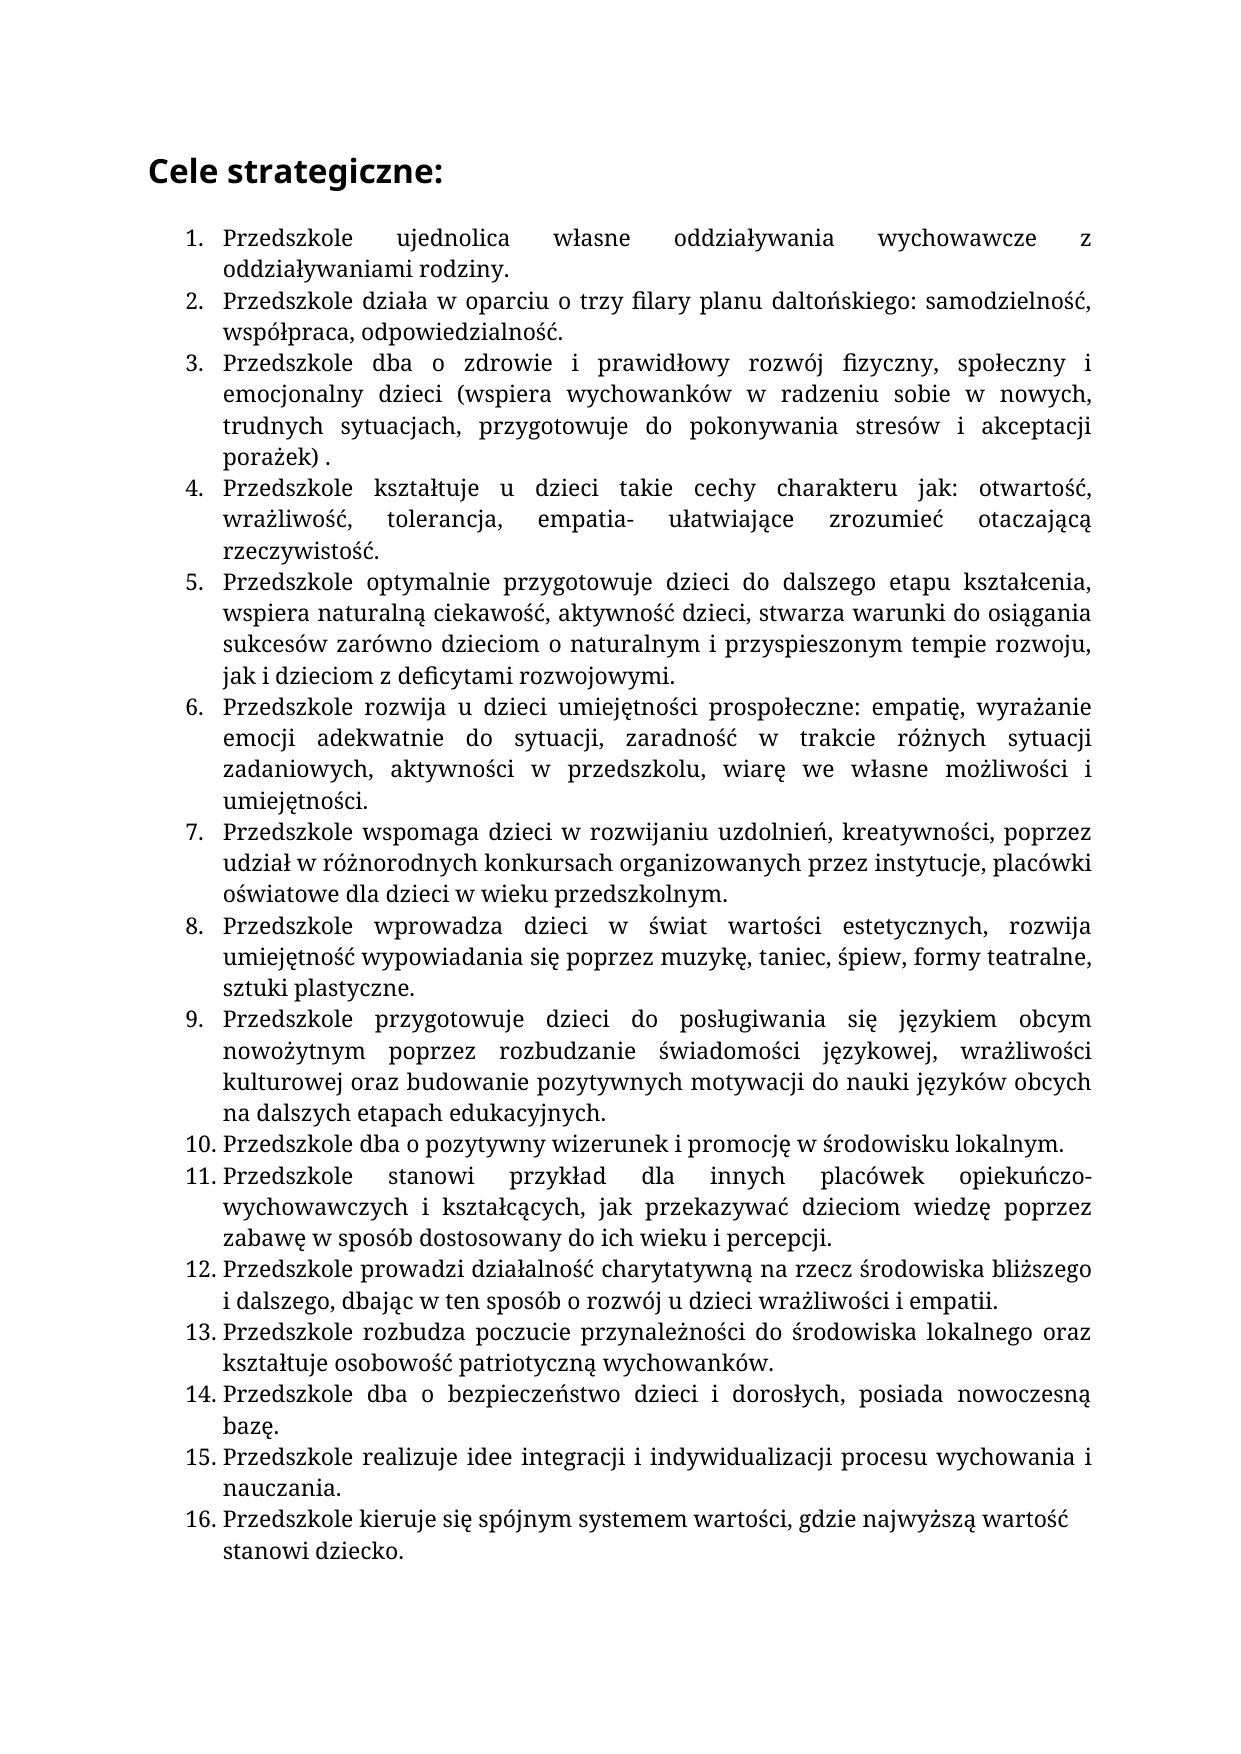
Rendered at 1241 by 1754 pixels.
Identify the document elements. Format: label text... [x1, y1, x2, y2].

list Przedszkole ujednolica własne oddziaływania wychowawcze z oddziaływaniami rodziny. [185, 222, 1093, 285]
text Cele strategiczne: [148, 148, 1093, 193]
list Przedszkole dba o zdrowie i prawidłowy rozwój fizyczny, społeczny i emocjonalny dzieci (wspiera wychowanków w radzeniu sobie w nowych, trudnych sytuacjach, przygotowuje do pokonywania stresów i akceptacji porażek) . [185, 347, 1093, 472]
list Przedszkole optymalnie przygotowuje dzieci do dalszego etapu kształcenia, wspiera naturalną ciekawość, aktywność dzieci, stwarza warunki do osiągania sukcesów zarówno dzieciom o naturalnym i przyspieszonym tempie rozwoju, jak i dzieciom z deficytami rozwojowymi. [185, 566, 1093, 691]
list Przedszkole kształtuje u dzieci takie cechy charakteru jak: otwartość, wrażliwość, tolerancja, empatia- ułatwiające zrozumieć otaczającą rzeczywistość. [185, 472, 1093, 566]
list Przedszkole dba o pozytywny wizerunek i promocję w środowisku lokalnym. [185, 1128, 1093, 1160]
list Przedszkole przygotowuje dzieci do posługiwania się językiem obcym nowożytnym poprzez rozbudzanie świadomości językowej, wrażliwości kulturowej oraz budowanie pozytywnych motywacji do nauki języków obcych na dalszych etapach edukacyjnych. [185, 1003, 1093, 1128]
list Przedszkole stanowi przykład dla innych placówek opiekuńczo-wychowawczych i kształcących, jak przekazywać dzieciom wiedzę poprzez zabawę w sposób dostosowany do ich wieku i percepcji. [185, 1160, 1093, 1253]
list Przedszkole wspomaga dzieci w rozwijaniu uzdolnień, kreatywności, poprzez udział w różnorodnych konkursach organizowanych przez instytucje, placówki oświatowe dla dzieci w wieku przedszkolnym. [185, 816, 1093, 910]
list Przedszkole realizuje idee integracji i indywidualizacji procesu wychowania i nauczania. [185, 1441, 1093, 1503]
list Przedszkole kieruje się spójnym systemem wartości, gdzie najwyższą wartość stanowi dziecko. [185, 1503, 1093, 1566]
list Przedszkole wprowadza dzieci w świat wartości estetycznych, rozwija umiejętność wypowiadania się poprzez muzykę, taniec, śpiew, formy teatralne, sztuki plastyczne. [185, 910, 1093, 1003]
list Przedszkole dba o bezpieczeństwo dzieci i dorosłych, posiada nowoczesną bazę. [185, 1378, 1093, 1441]
list Przedszkole działa w oparciu o trzy filary planu daltońskiego: samodzielność, współpraca, odpowiedzialność. [185, 285, 1093, 347]
list Przedszkole rozwija u dzieci umiejętności prospołeczne: empatię, wyrażanie emocji adekwatnie do sytuacji, zaradność w trakcie różnych sytuacji zadaniowych, aktywności w przedszkolu, wiarę we własne możliwości i umiejętności. [185, 691, 1093, 816]
list Przedszkole prowadzi działalność charytatywną na rzecz środowiska bliższego i dalszego, dbając w ten sposób o rozwój u dzieci wrażliwości i empatii. [185, 1253, 1093, 1316]
list Przedszkole rozbudza poczucie przynależności do środowiska lokalnego oraz kształtuje osobowość patriotyczną wychowanków. [185, 1316, 1093, 1378]
